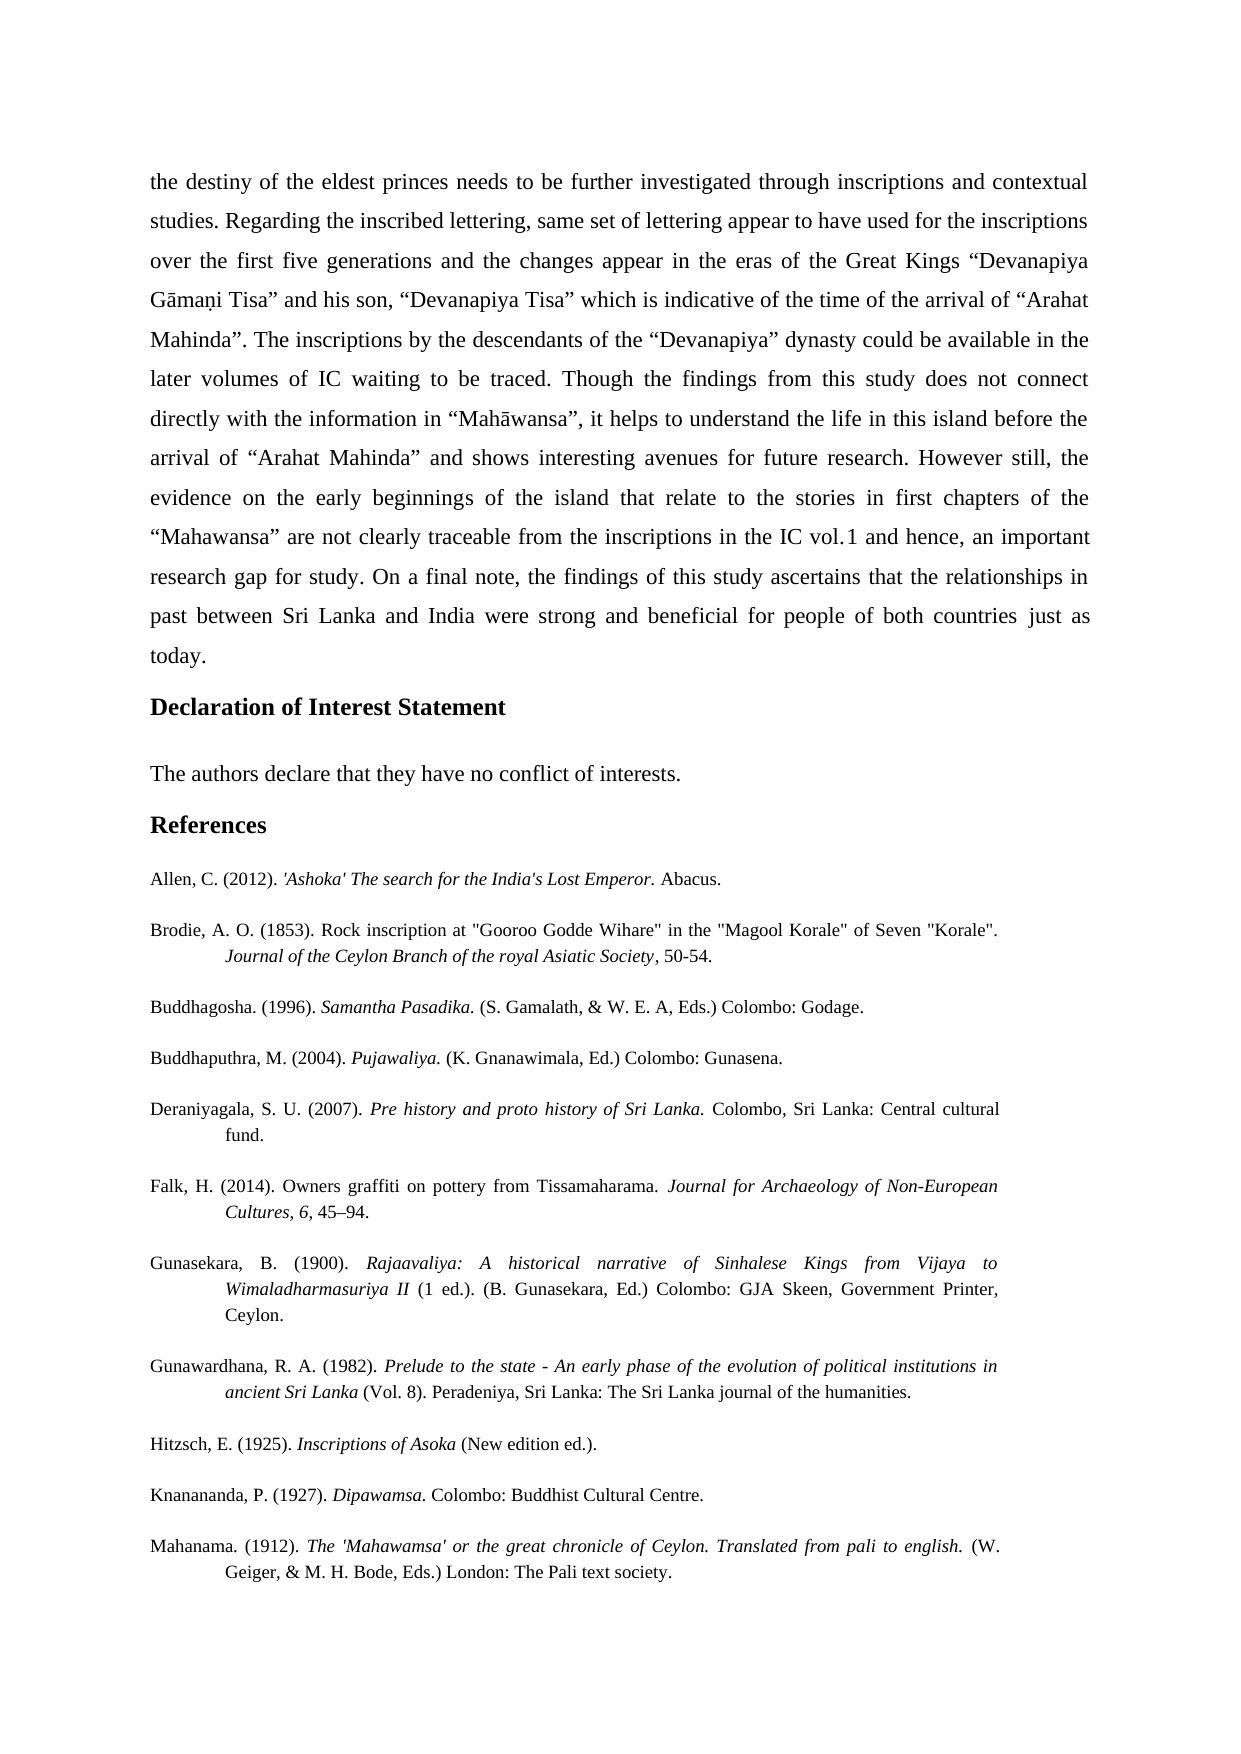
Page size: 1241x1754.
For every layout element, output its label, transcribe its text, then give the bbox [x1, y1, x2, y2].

text The authors declare that they have no conflict of interests. [150, 760, 1090, 786]
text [150, 168, 1090, 668]
text Declaration of Interest Statement [150, 692, 1090, 721]
